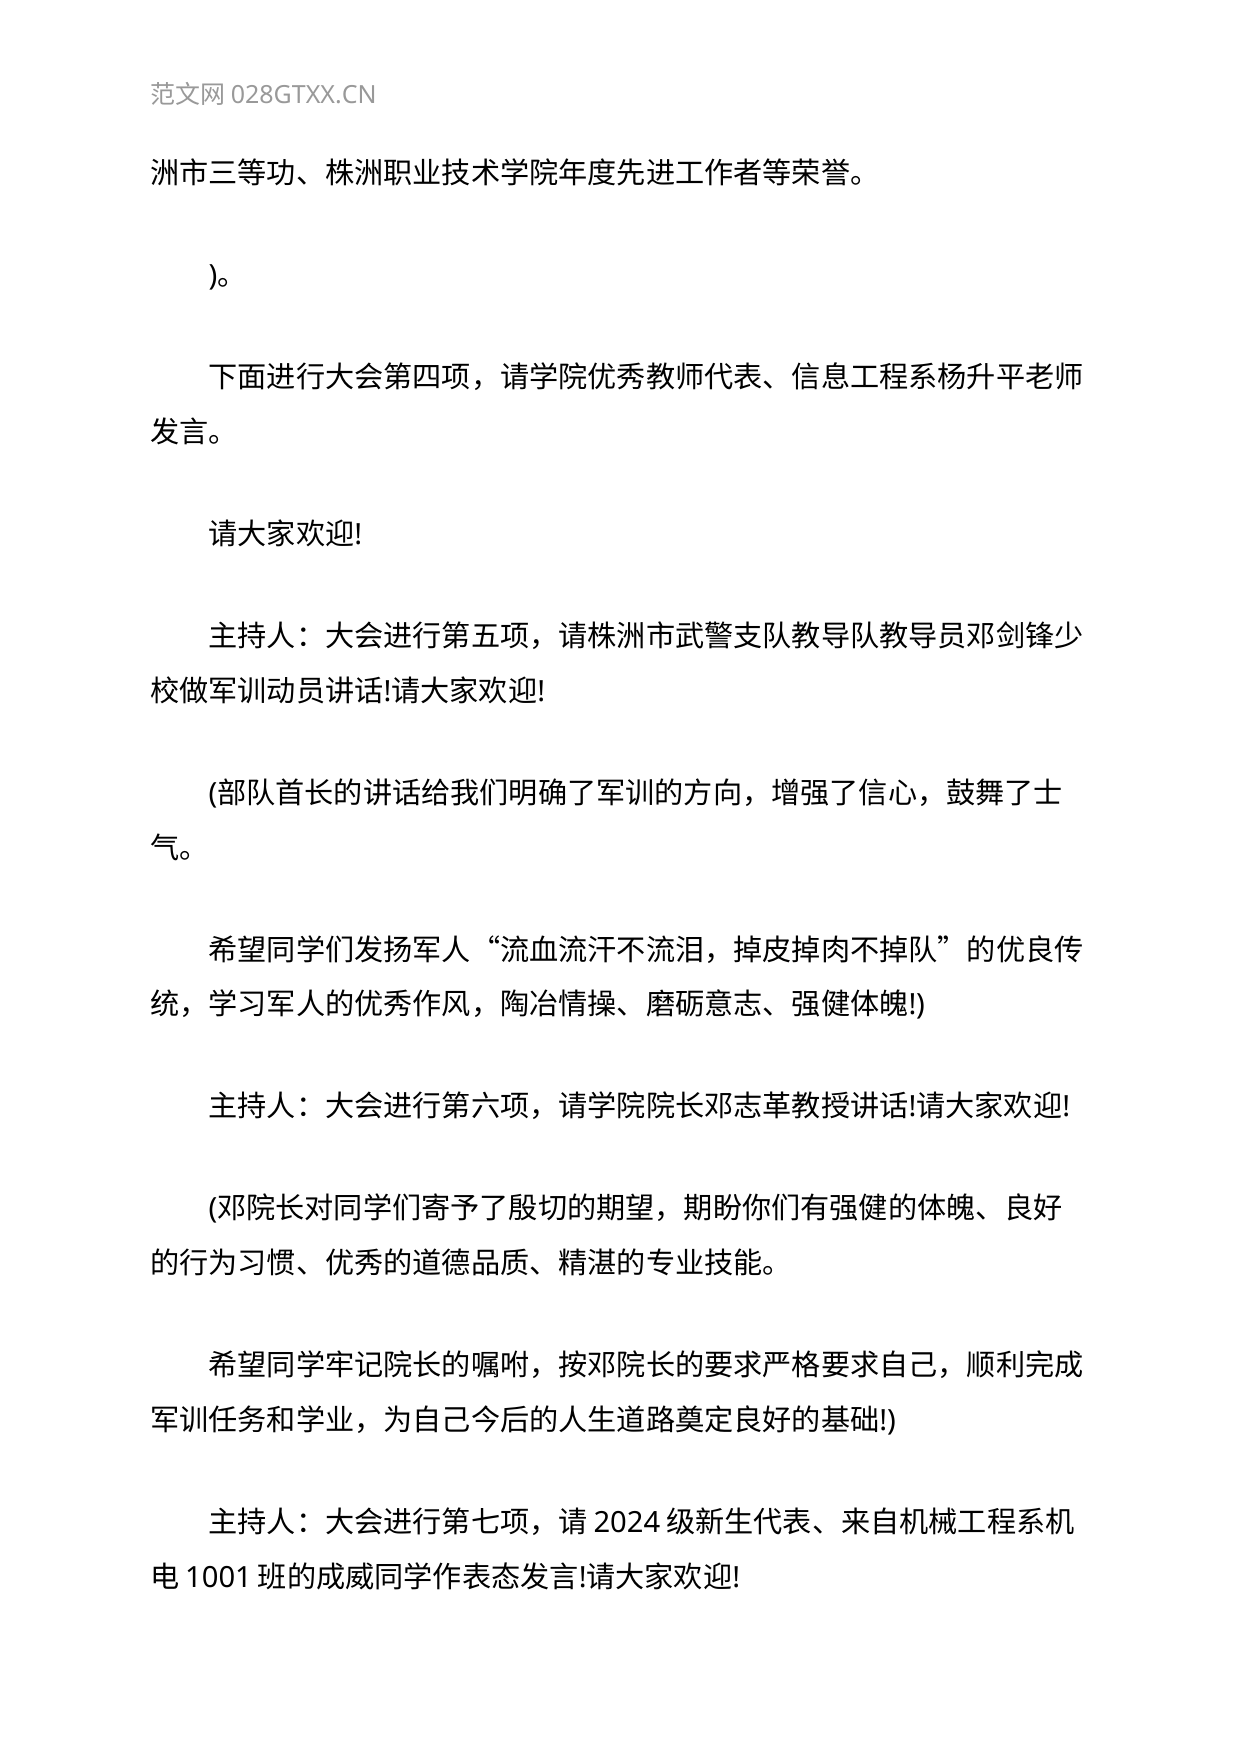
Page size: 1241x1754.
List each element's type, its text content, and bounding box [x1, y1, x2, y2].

text 主持人：大会进行第七项，请2024级新生代表、来自机械工程系机电1001班的成威同学作表态发言!请大家欢迎! [150, 1498, 1090, 1596]
text 希望同学们发扬军人“流血流汗不流泪，掉皮掉肉不掉队”的优良传统，学习军人的优秀作风，陶冶情操、磨砺意志、强健体魄!) [150, 926, 1090, 1023]
text 主持人：大会进行第五项，请株洲市武警支队教导队教导员邓剑锋少校做军训动员讲话!请大家欢迎! [150, 612, 1090, 710]
text 主持人：大会进行第六项，请学院院长邓志革教授讲话!请大家欢迎! [150, 1083, 1090, 1125]
text 希望同学牢记院长的嘱咐，按邓院长的要求严格要求自己，顺利完成军训任务和学业，为自己今后的人生道路奠定良好的基础!) [150, 1342, 1090, 1439]
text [150, 150, 1090, 192]
text )。 [150, 252, 1090, 294]
text (邓院长对同学们寄予了殷切的期望，期盼你们有强健的体魄、良好的行为习惯、优秀的道德品质、精湛的专业技能。 [150, 1185, 1090, 1282]
text 请大家欢迎! [150, 510, 1090, 553]
text (部队首长的讲话给我们明确了军训的方向，增强了信心，鼓舞了士气。 [150, 769, 1090, 867]
text 下面进行大会第四项，请学院优秀教师代表、信息工程系杨升平老师发言。 [150, 354, 1090, 451]
